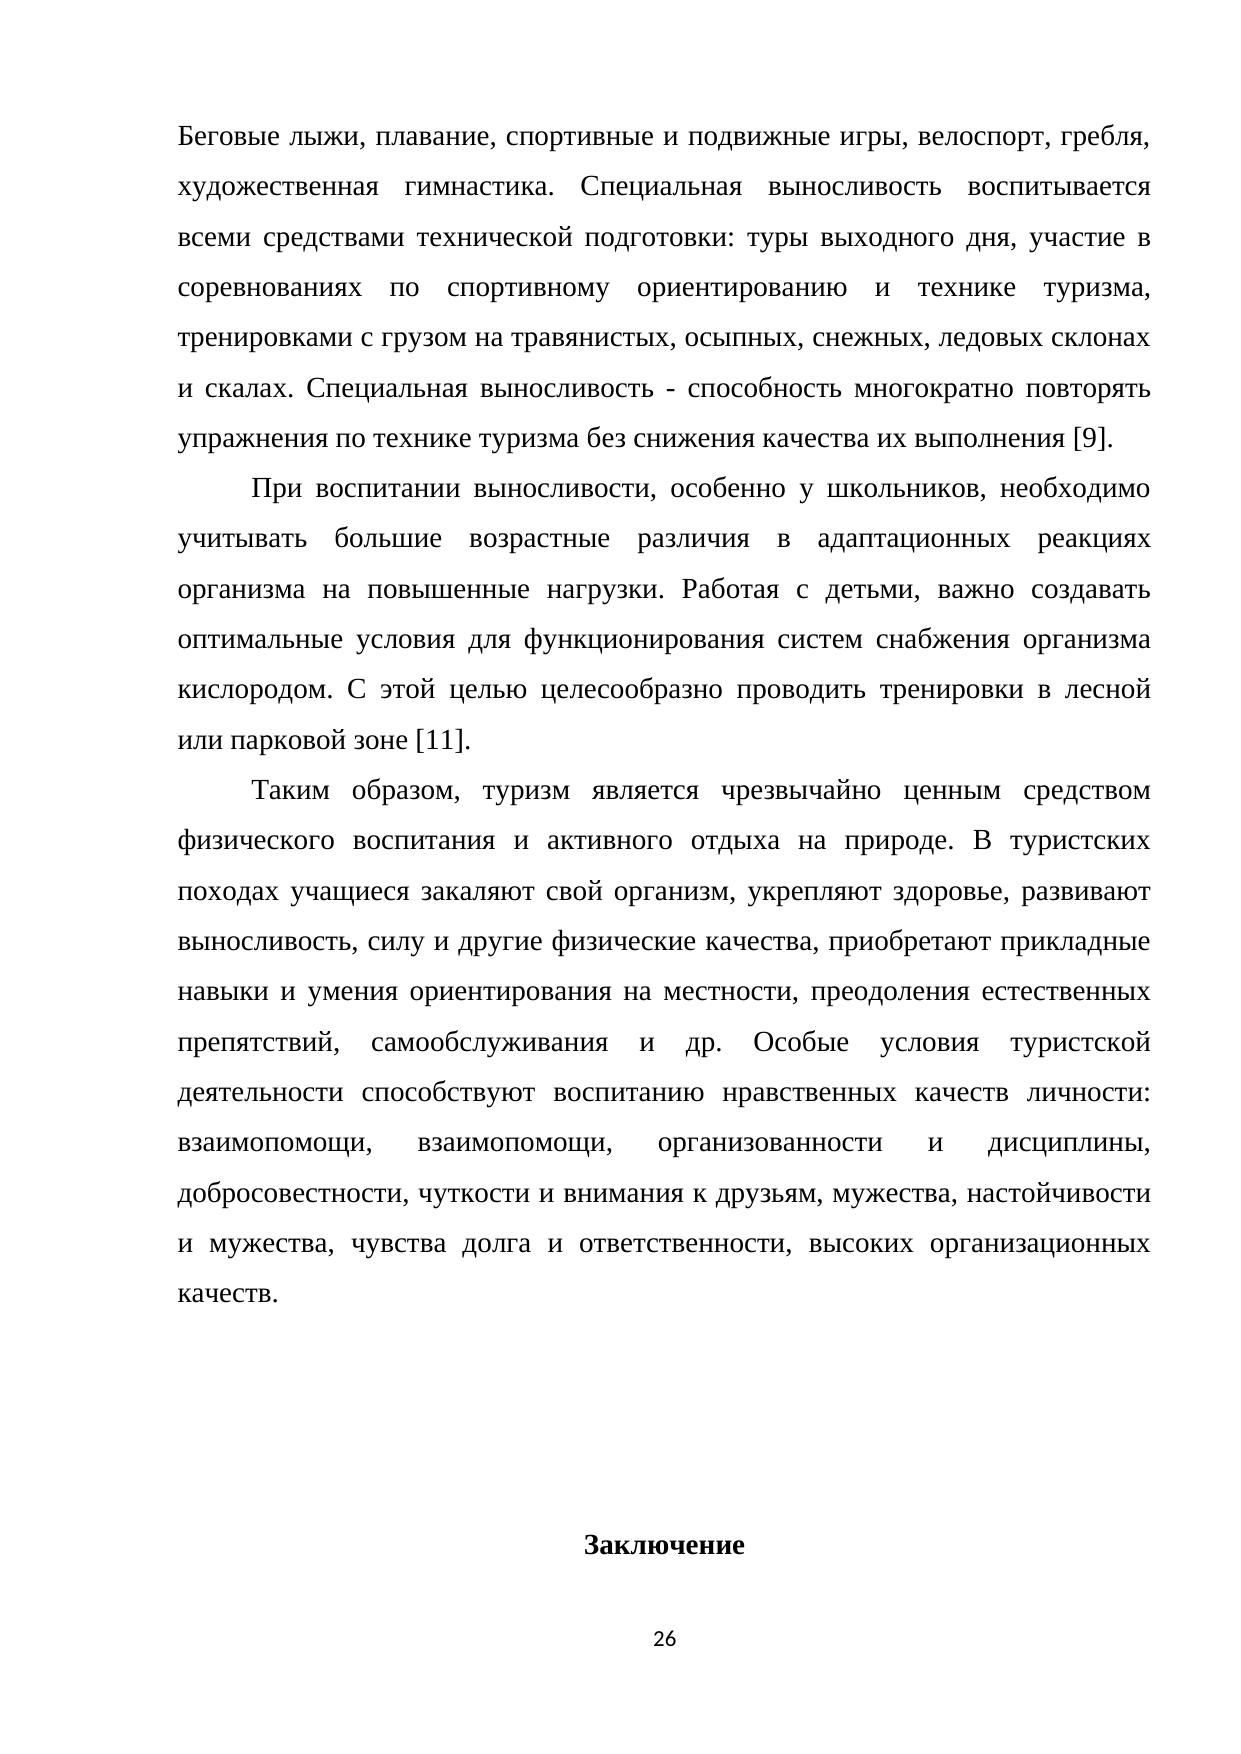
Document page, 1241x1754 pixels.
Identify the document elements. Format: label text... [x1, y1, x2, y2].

text Таким образом, туризм является чрезвычайно ценным средством физического воспитания и активного отдыха на природе. В туристских походах учащиеся закаляют свой организм, укрепляют здоровье, развивают выносливость, силу и другие физические качества, приобретают прикладные навыки и умения ориентирования на местности, преодоления естественных препятствий, самообслуживания и др. Особые условия туристской деятельности способствуют воспитанию нравственных качеств личности: взаимопомощи, взаимопомощи, организованности и дисциплины, добросовестности, чуткости и внимания к друзьям, мужества, настойчивости и мужества, чувства долга и ответственности, высоких организационных качеств. [177, 772, 1152, 1309]
text Заключение [177, 1527, 1152, 1560]
text При воспитании выносливости, особенно у школьников, необходимо учитывать большие возрастные различия в адаптационных реакциях организма на повышенные нагрузки. Работая с детьми, важно создавать оптимальные условия для функционирования систем снабжения организма кислородом. С этой целью целесообразно проводить тренировки в лесной или парковой зоне [11]. [177, 470, 1152, 755]
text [177, 118, 1152, 453]
